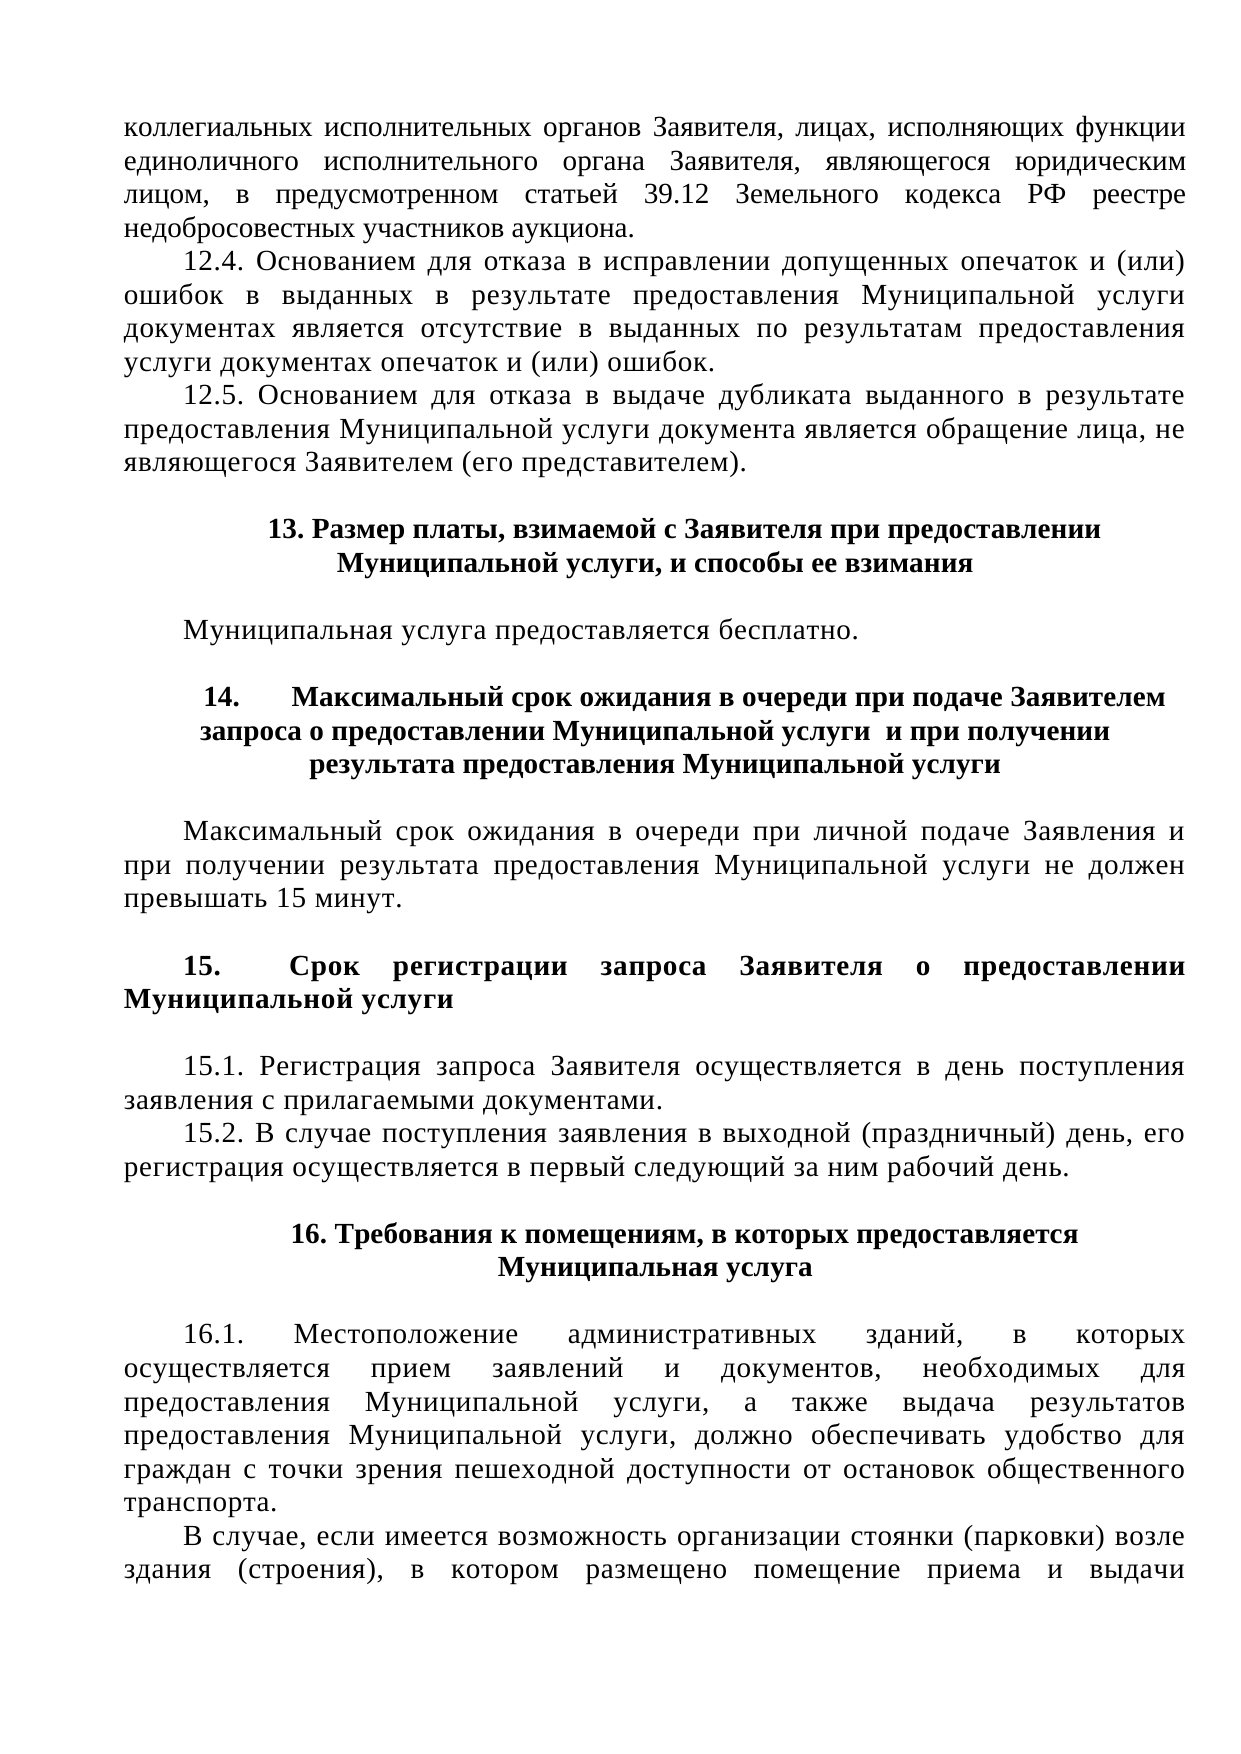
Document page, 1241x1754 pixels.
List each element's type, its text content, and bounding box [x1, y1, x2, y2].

list Срок регистрации запроса Заявителя о предоставлении Муниципальной услуги [124, 948, 1187, 1015]
text Муниципальная услуга предоставляется бесплатно. [124, 612, 1187, 646]
text 16. Требования к помещениям, в которых предоставляется Муниципальная услуга [124, 1216, 1187, 1283]
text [124, 1518, 1187, 1585]
text 13. Размер платы, взимаемой с Заявителя при предоставлении Муниципальной услуги, и способы ее взимания [124, 512, 1187, 579]
text 15.1. Регистрация запроса Заявителя осуществляется в день поступления заявления с прилагаемыми документами. [124, 1048, 1187, 1115]
text 16.1. Местоположение административных зданий, в которых осуществляется прием заявлений и документов, необходимых для предоставления Муниципальной услуги, а также выдача результатов предоставления Муниципальной услуги, должно обеспечивать удобство для граждан с точки зрения пешеходной доступности от остановок общественного транспорта. [124, 1317, 1187, 1518]
text 12.4. Основанием для отказа в исправлении допущенных опечаток и (или) ошибок в выданных в результате предоставления Муниципальной услуги документах является отсутствие в выданных по результатам предоставления услуги документах опечаток и (или) ошибок. [124, 243, 1187, 377]
text Максимальный срок ожидания в очереди при личной подаче Заявления и при получении результата предоставления Муниципальной услуги не должен превышать 15 минут. [124, 813, 1187, 914]
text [124, 109, 1187, 243]
list Максимальный срок ожидания в очереди при подаче Заявителем запроса о предоставлении Муниципальной услуги и при получении результата предоставления Муниципальной услуги [124, 679, 1187, 780]
text 15.2. В случае поступления заявления в выходной (праздничный) день, его регистрация осуществляется в первый следующий за ним рабочий день. [124, 1115, 1187, 1182]
text 12.5. Основанием для отказа в выдаче дубликата выданного в результате предоставления Муниципальной услуги документа является обращение лица, не являющегося Заявителем (его представителем). [124, 377, 1187, 478]
